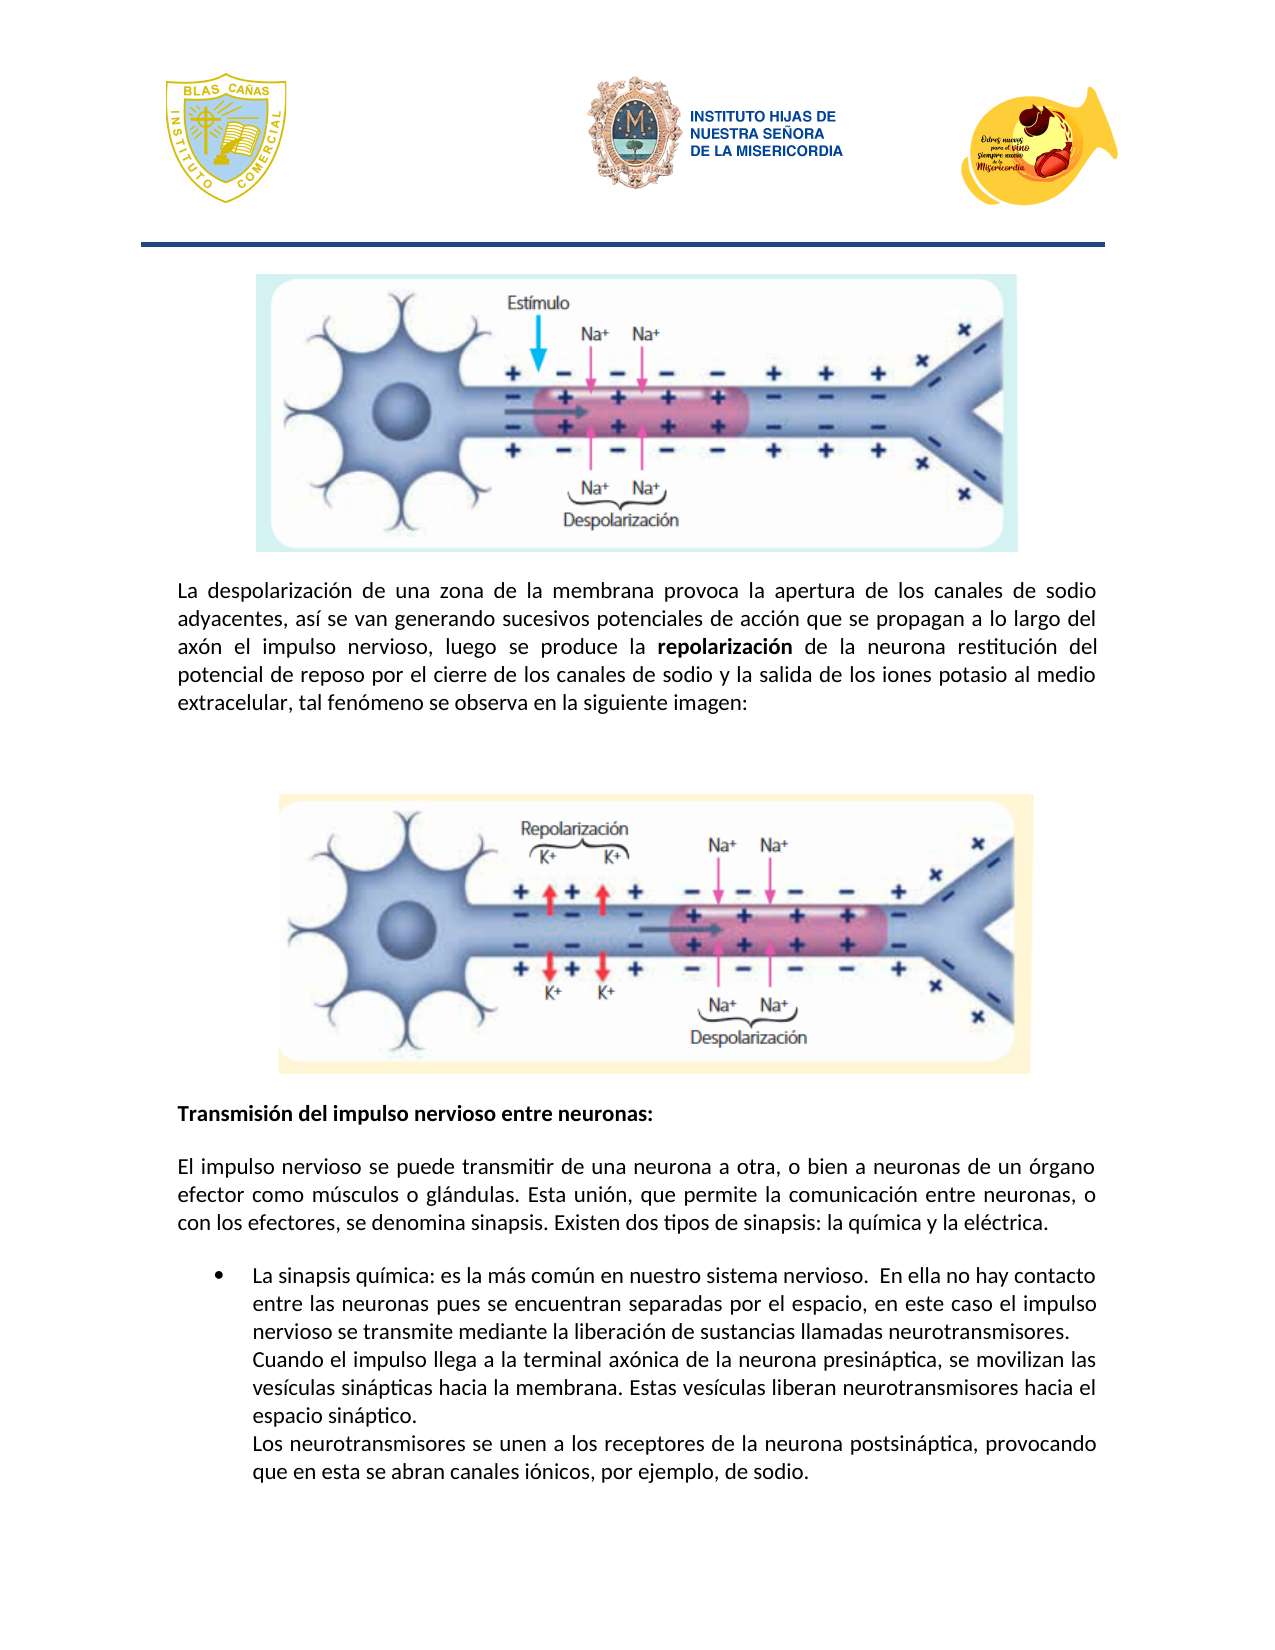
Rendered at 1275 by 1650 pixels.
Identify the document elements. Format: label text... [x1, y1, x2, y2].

text Transmisión del impulso nervioso entre neuronas: [177, 1099, 1098, 1127]
list Cuando el impulso llega a la terminal axónica de la neurona presináptica, se movilizan las vesículas sinápticas hacia la membrana. Estas vesículas liberan neurotransmisores hacia el espacio sináptico. [252, 1345, 1098, 1429]
list La sinapsis química: es la más común en nuestro sistema nervioso. En ella no hay contacto entre las neuronas pues se encuentran separadas por el espacio, en este caso el impulso nervioso se transmite mediante la liberación de sustancias llamadas neurotransmisores. [215, 1261, 1098, 1345]
picture [946, 73, 1133, 219]
picture [256, 274, 1019, 552]
picture [278, 794, 1034, 1074]
list Los neurotransmisores se unen a los receptores de la neurona postsináptica, provocando que en esta se abran canales iónicos, por ejemplo, de sodio. [252, 1429, 1098, 1485]
text La despolarización de una zona de la membrana provoca la apertura de los canales de sodio adyacentes, así se van generando sucesivos potenciales de acción que se propagan a lo largo del axón el impulso nervioso, luego se produce la repolarización de la neurona restitución del potencial de reposo por el cierre de los canales de sodio y la salida de los iones potasio al medio extracelular, tal fenómeno se observa en la siguiente imagen: [177, 576, 1098, 716]
picture [166, 73, 287, 203]
picture [582, 73, 857, 193]
text El impulso nervioso se puede transmitir de una neurona a otra, o bien a neuronas de un órgano efector como músculos o glándulas. Esta unión, que permite la comunicación entre neuronas, o con los efectores, se denomina sinapsis. Existen dos tipos de sinapsis: la química y la eléctrica. [177, 1152, 1098, 1236]
